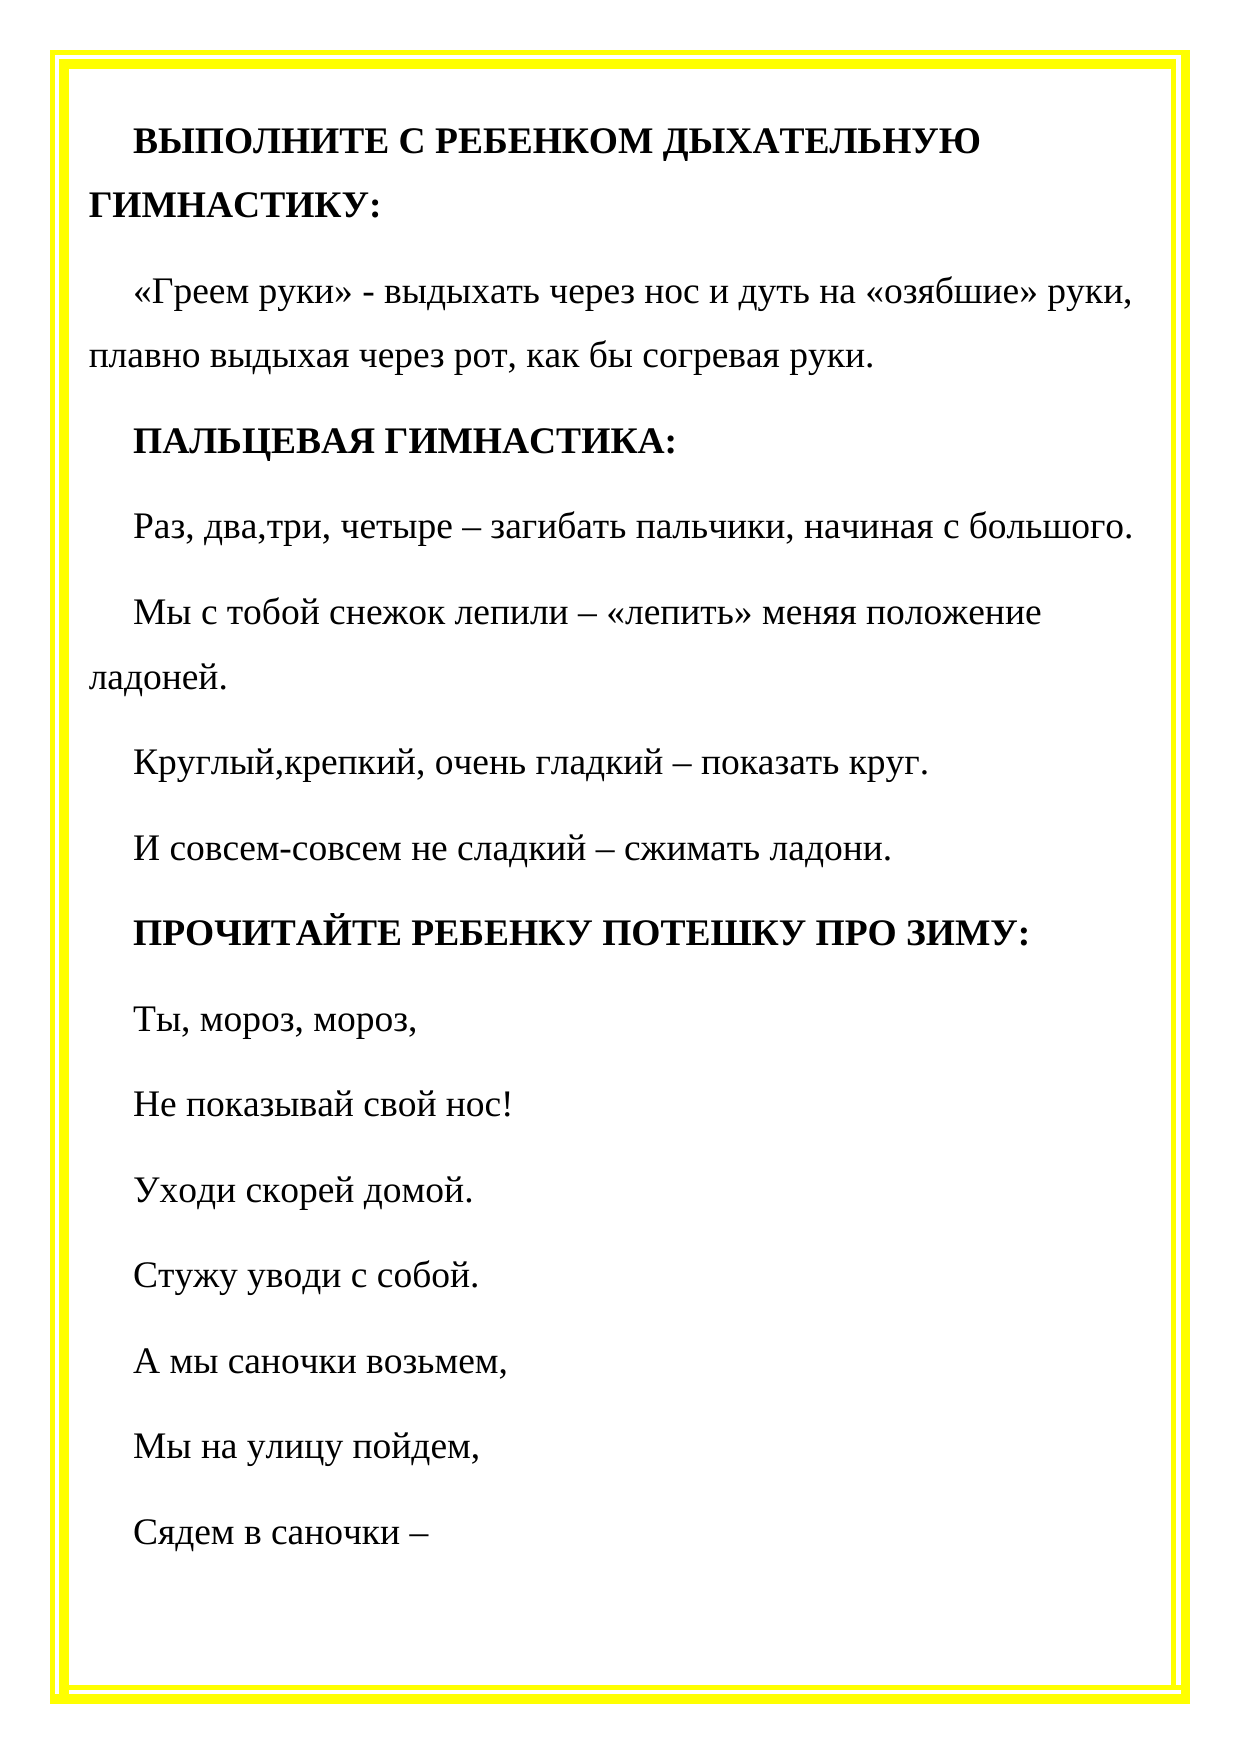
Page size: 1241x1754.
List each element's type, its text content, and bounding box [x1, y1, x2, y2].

text Ты, мороз, мороз, [88, 996, 1152, 1039]
text И совсем-совсем не сладкий – сжимать ладони. [88, 825, 1152, 868]
text ВЫПОЛНИТЕ С РЕБЕНКОМ ДЫХАТЕЛЬНУЮ ГИМНАСТИКУ: [88, 118, 1152, 226]
text Мы на улицу пойдем, [88, 1424, 1152, 1467]
text Стужу уводи с собой. [88, 1253, 1152, 1296]
text ПАЛЬЦЕВАЯ ГИМНАСТИКА: [88, 418, 1152, 462]
text Круглый,крепкий, очень гладкий – показать круг. [88, 740, 1152, 783]
text А мы саночки возьмем, [88, 1338, 1152, 1381]
text Раз, два,три, четыре – загибать пальчики, начиная с большого. [88, 504, 1152, 547]
text Сядем в саночки – [88, 1509, 1152, 1552]
text ПРОЧИТАЙТЕ РЕБЕНКУ ПОТЕШКУ ПРО ЗИМУ: [88, 911, 1152, 954]
text Не показывай свой нос! [88, 1082, 1152, 1125]
text «Греем руки» - выдыхать через нос и дуть на «озябшие» руки, плавно выдыхая через рот, как бы согревая руки. [88, 268, 1152, 376]
text Мы с тобой снежок лепили – «лепить» меняя положение ладоней. [88, 589, 1152, 697]
text Уходи скорей домой. [88, 1167, 1152, 1210]
